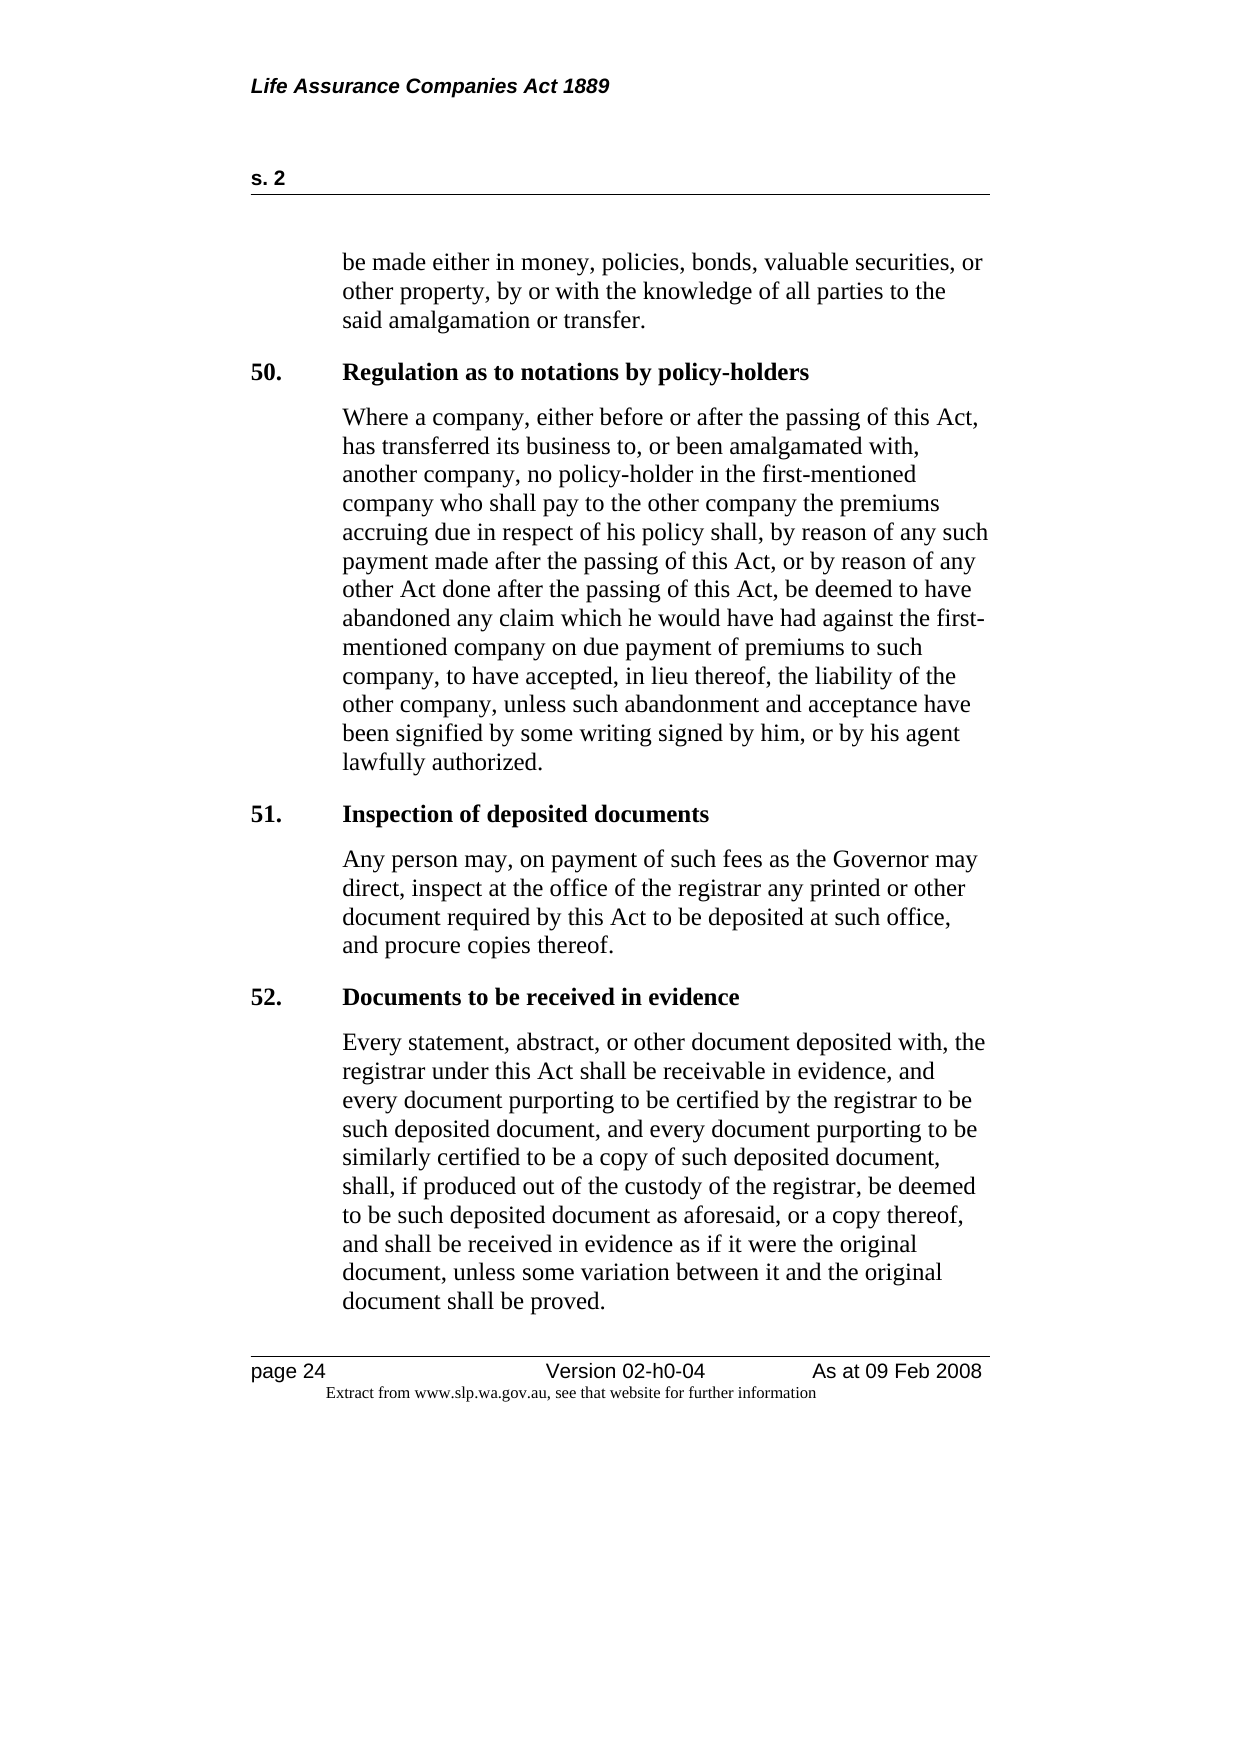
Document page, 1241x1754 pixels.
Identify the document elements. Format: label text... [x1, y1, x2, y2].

text Any person may, on payment of such fees as the Governor may direct, inspect at the office of the registrar any printed or other document required by this Act to be deposited at such office, and procure copies thereof. [251, 844, 990, 959]
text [251, 247, 990, 334]
text Every statement, abstract, or other document deposited with, the registrar under this Act shall be receivable in evidence, and every document purporting to be certified by the registrar to be such deposited document, and every document purporting to be similarly certified to be a copy of such deposited document, shall, if produced out of the custody of the registrar, be deemed to be such deposited document as aforesaid, or a copy thereof, and shall be received in evidence as if it were the original document, unless some variation between it and the original document shall be proved. [251, 1027, 990, 1315]
subtitle 51. Inspection of deposited documents [251, 799, 990, 827]
subtitle 52. Documents to be received in evidence [251, 982, 990, 1011]
subtitle 50. Regulation as to notations by policy-holders [251, 357, 990, 385]
text Where a company, either before or after the passing of this Act, has transferred its business to, or been amalgamated with, another company, no policy-holder in the first-mentioned company who shall pay to the other company the premiums accruing due in respect of his policy shall, by reason of any such payment made after the passing of this Act, or by reason of any other Act done after the passing of this Act, be deemed to have abandoned any claim which he would have had against the first-mentioned company on due payment of premiums to such company, to have accepted, in lieu thereof, the liability of the other company, unless such abandonment and acceptance have been signified by some writing signed by him, or by his agent lawfully authorized. [251, 402, 990, 776]
